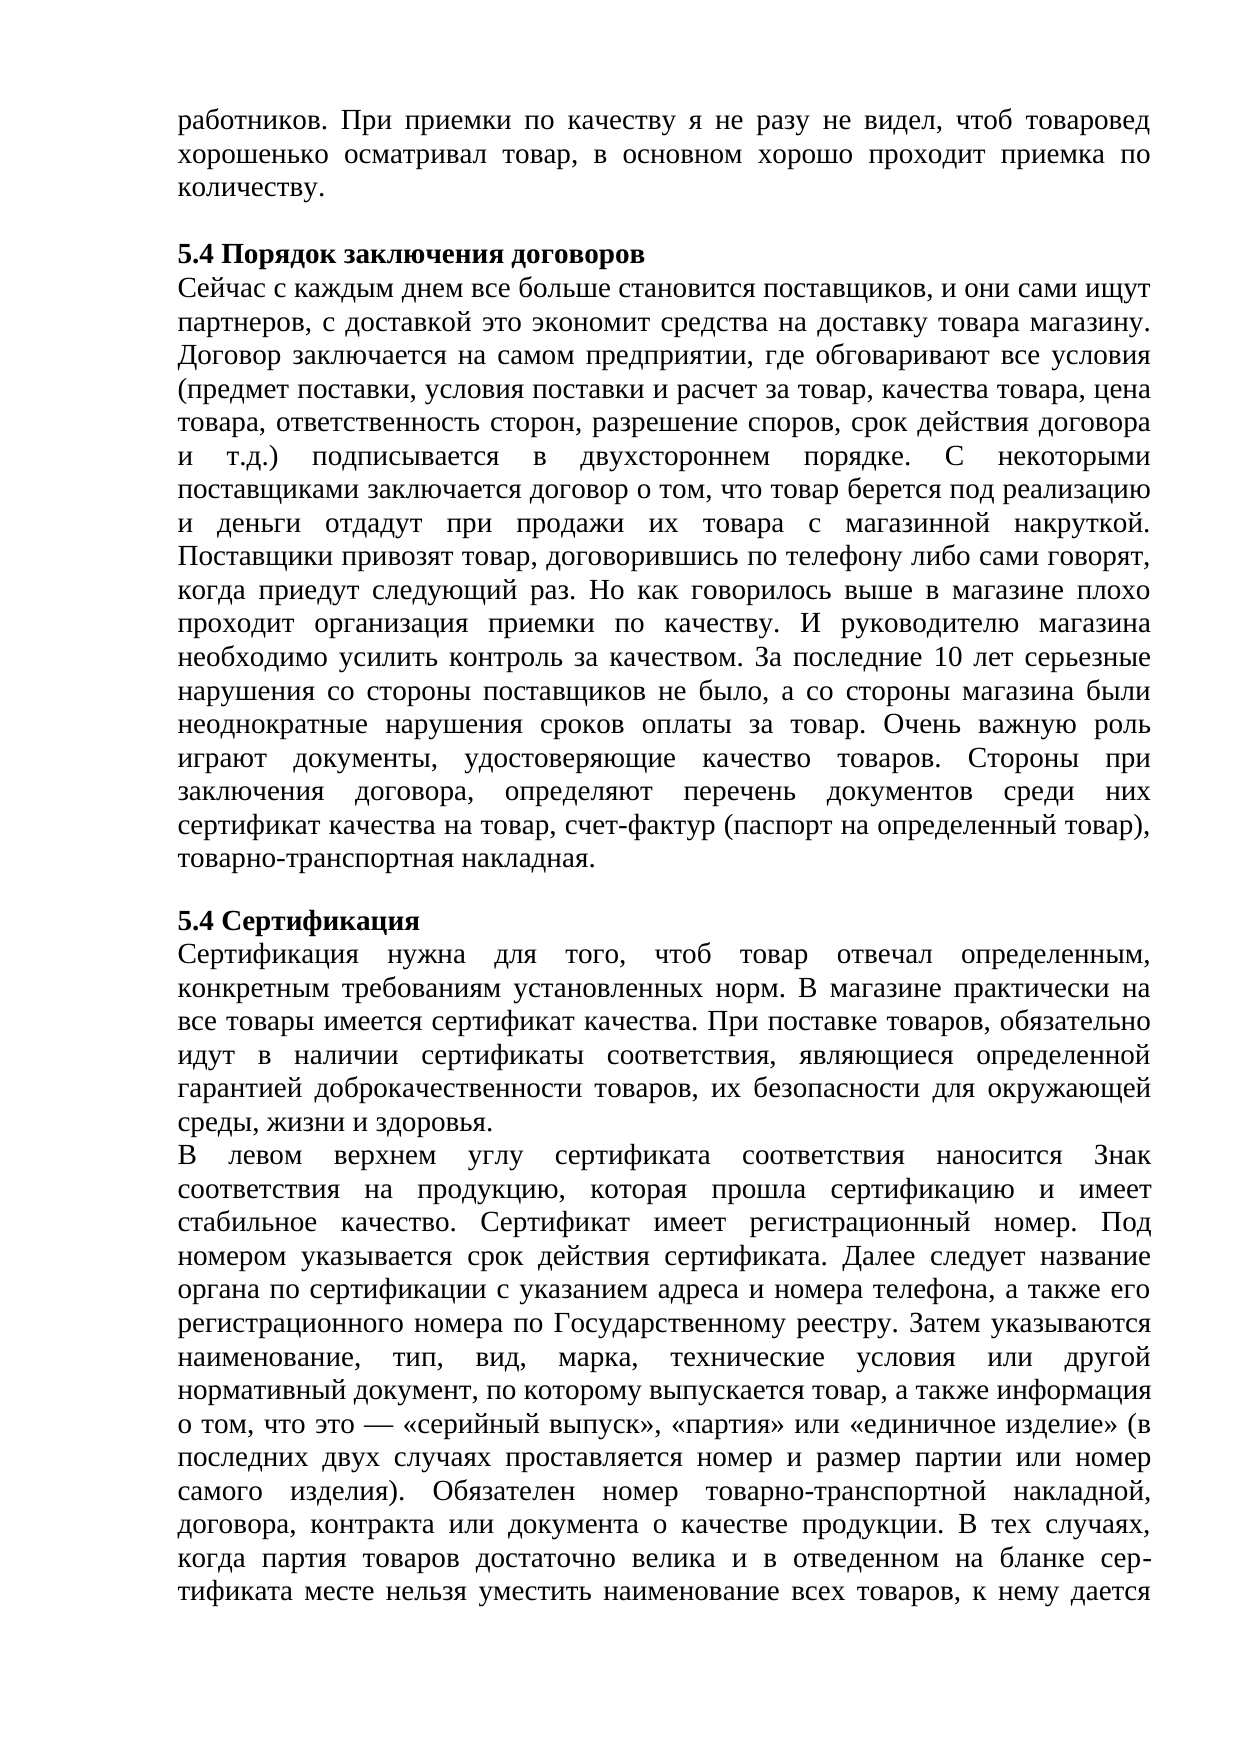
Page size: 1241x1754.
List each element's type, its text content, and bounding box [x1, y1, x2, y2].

text Сертификация нужна для того, чтоб товар отвечал определенным, конкретным требованиям установленных норм. В магазине практически на все товары имеется сертификат качества. При поставке товаров, обязательно идут в наличии сертификаты соответствия, являющиеся определенной гарантией доброкачественности товаров, их безопасности для окружающей среды, жизни и здоровья. [177, 936, 1152, 1137]
text 5.4 Сертификация [177, 903, 1152, 936]
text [177, 1137, 1152, 1607]
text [177, 102, 1152, 203]
subtitle 5.4 Порядок заключения договоров [177, 237, 1152, 270]
text Сейчас с каждым днем все больше становится поставщиков, и они сами ищут партнеров, с доставкой это экономит средства на доставку товара магазину. Договор заключается на самом предприятии, где обговаривают все условия (предмет поставки, условия поставки и расчет за товар, качества товара, цена товара, ответственность сторон, разрешение споров, срок действия договора и т.д.) подписывается в двухстороннем порядке. С некоторыми поставщиками заключается договор о том, что товар берется под реализацию и деньги отдадут при продажи их товара с магазинной накруткой. Поставщики привозят товар, договорившись по телефону либо сами говорят, когда приедут следующий раз. Но как говорилось выше в магазине плохо проходит организация приемки по качеству. И руководителю магазина необходимо усилить контроль за качеством. За последние 10 лет серьезные нарушения со стороны поставщиков не было, а со стороны магазина были неоднократные нарушения сроков оплаты за товар. Очень важную роль играют документы, удостоверяющие качество товаров. Стороны при заключения договора, определяют перечень документов среди них сертификат качества на товар, счет-фактур (паспорт на определенный товар), товарно-транспортная накладная. [177, 270, 1152, 874]
